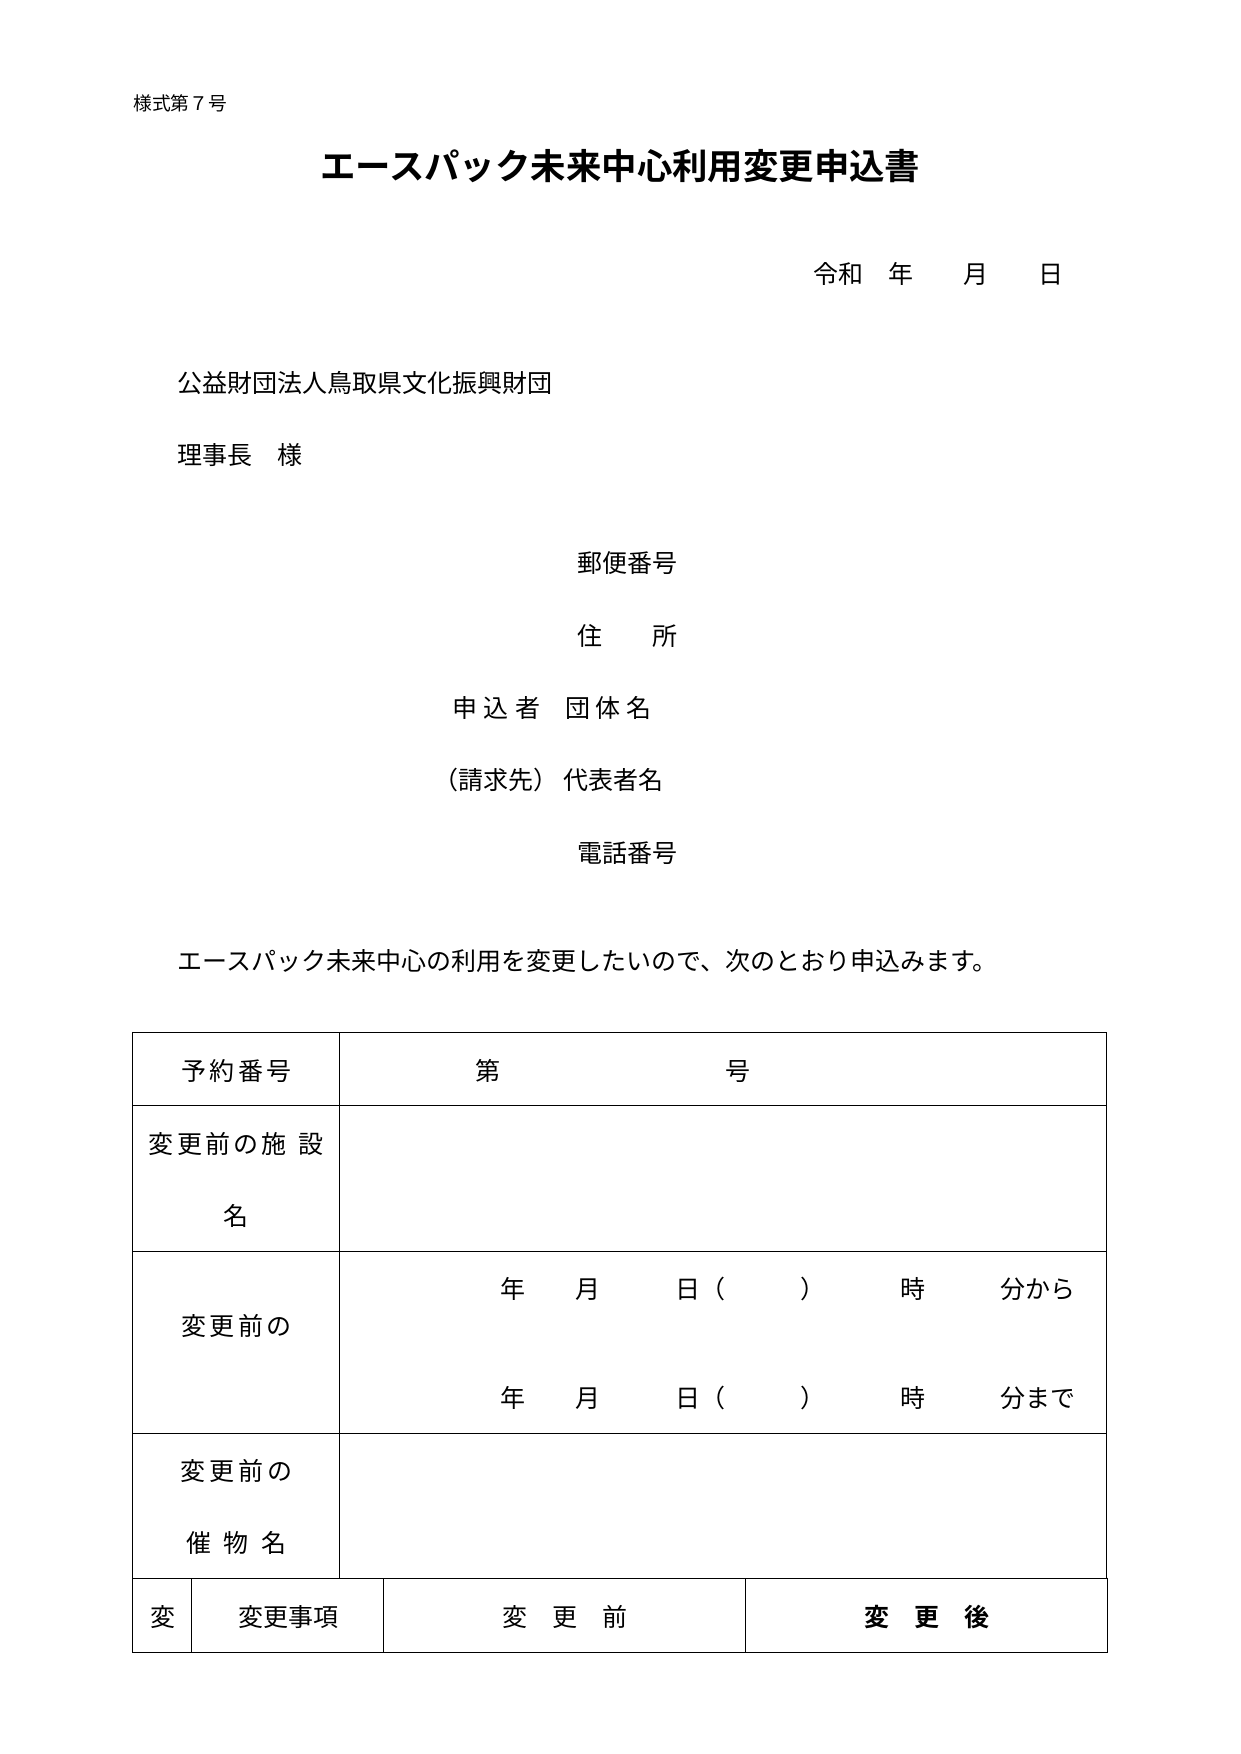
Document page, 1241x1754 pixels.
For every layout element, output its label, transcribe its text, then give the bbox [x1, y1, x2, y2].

text 理事長 様 [177, 417, 1063, 490]
table_cell 変 更 前 [384, 1579, 745, 1652]
table_cell [340, 1106, 1106, 1251]
table_cell 変 更 後 [746, 1579, 1107, 1652]
text 電話番号 [177, 815, 1063, 887]
table_cell 変更前の施設名 [133, 1106, 339, 1251]
table_header 第 号 [340, 1033, 1106, 1105]
text 公益財団法人鳥取県文化振興財団 [177, 345, 1063, 417]
table_cell 変更前の 催物名 [133, 1434, 339, 1578]
text エースパック未来中心の利用を変更したいので、次のとおり申込みます。 [177, 923, 1063, 996]
table_cell 変更の内容 [133, 1579, 191, 1652]
table_header 予約番号 [133, 1033, 339, 1105]
text 郵便番号 [177, 526, 1063, 598]
text 令和 年 月 日 [177, 237, 1063, 309]
text 申込者 団 体 名 [177, 670, 1063, 743]
text 住 所 [177, 598, 1063, 670]
text エースパック未来中心利用変更申込書 [177, 128, 1063, 201]
table_cell 変更前の [133, 1252, 339, 1433]
table_cell 年 月 日（ ） 時 分から 年 月 日（ ） 時 分まで [340, 1252, 1106, 1433]
table_cell [340, 1434, 1106, 1578]
text （請求先） 代表者名 [177, 743, 1063, 815]
table_cell 変更事項 [192, 1579, 383, 1652]
